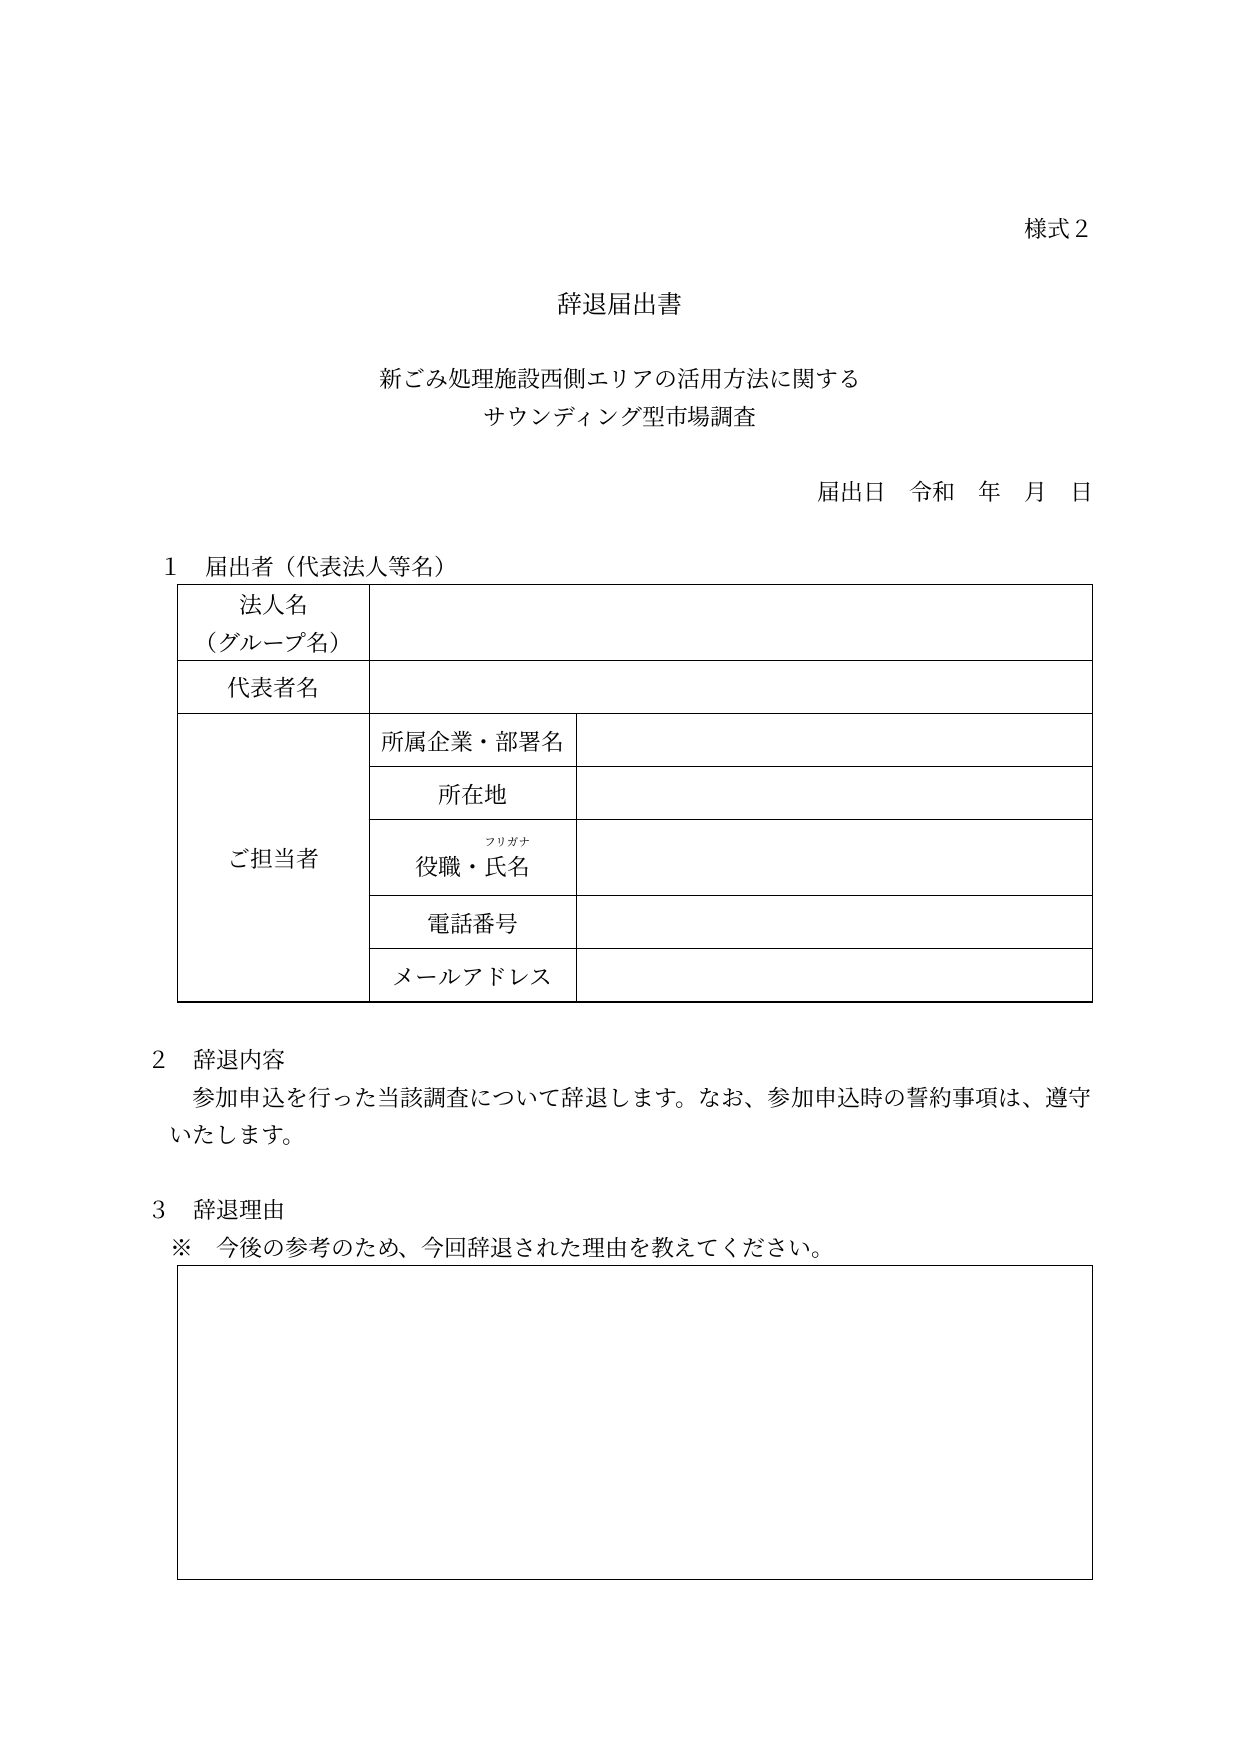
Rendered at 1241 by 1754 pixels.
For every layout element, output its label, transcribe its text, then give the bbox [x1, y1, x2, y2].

table_cell [577, 949, 1092, 1001]
text サウンディング型市場調査 [148, 396, 1092, 434]
table_header 法人名 （グループ名） [178, 585, 369, 660]
text 辞退届出書 [148, 284, 1092, 321]
text 届出日 令和 年 月 日 [148, 471, 1092, 509]
text ※ 今後の参考のため、今回辞退された理由を教えてください。 [148, 1227, 1092, 1265]
table_cell [577, 714, 1092, 766]
text ２ 辞退内容 [148, 1040, 1092, 1077]
table_cell [577, 820, 1092, 895]
table_header [178, 1266, 1092, 1579]
text 新ごみ処理施設西側エリアの活用方法に関する [148, 359, 1092, 396]
table_cell 電話番号 [370, 896, 576, 948]
table_cell [577, 896, 1092, 948]
table_header [370, 585, 1092, 660]
text 参加申込を行った当該調査について辞退します。なお、参加申込時の誓約事項は、遵守いたします。 [169, 1077, 1092, 1152]
text １ 届出者（代表法人等名） [148, 546, 1092, 584]
table_cell [577, 767, 1092, 819]
table_cell 所在地 [370, 767, 576, 819]
table_cell [370, 661, 1092, 713]
text 様式２ [148, 209, 1092, 246]
table_cell 所属企業・部署名 [370, 714, 576, 766]
table_cell 代表者名 [178, 661, 369, 713]
table_cell ご担当者 [178, 714, 369, 1001]
table_cell 役職・ [370, 820, 576, 895]
table_cell メールアドレス [370, 949, 576, 1001]
text ３ 辞退理由 [148, 1190, 1092, 1227]
